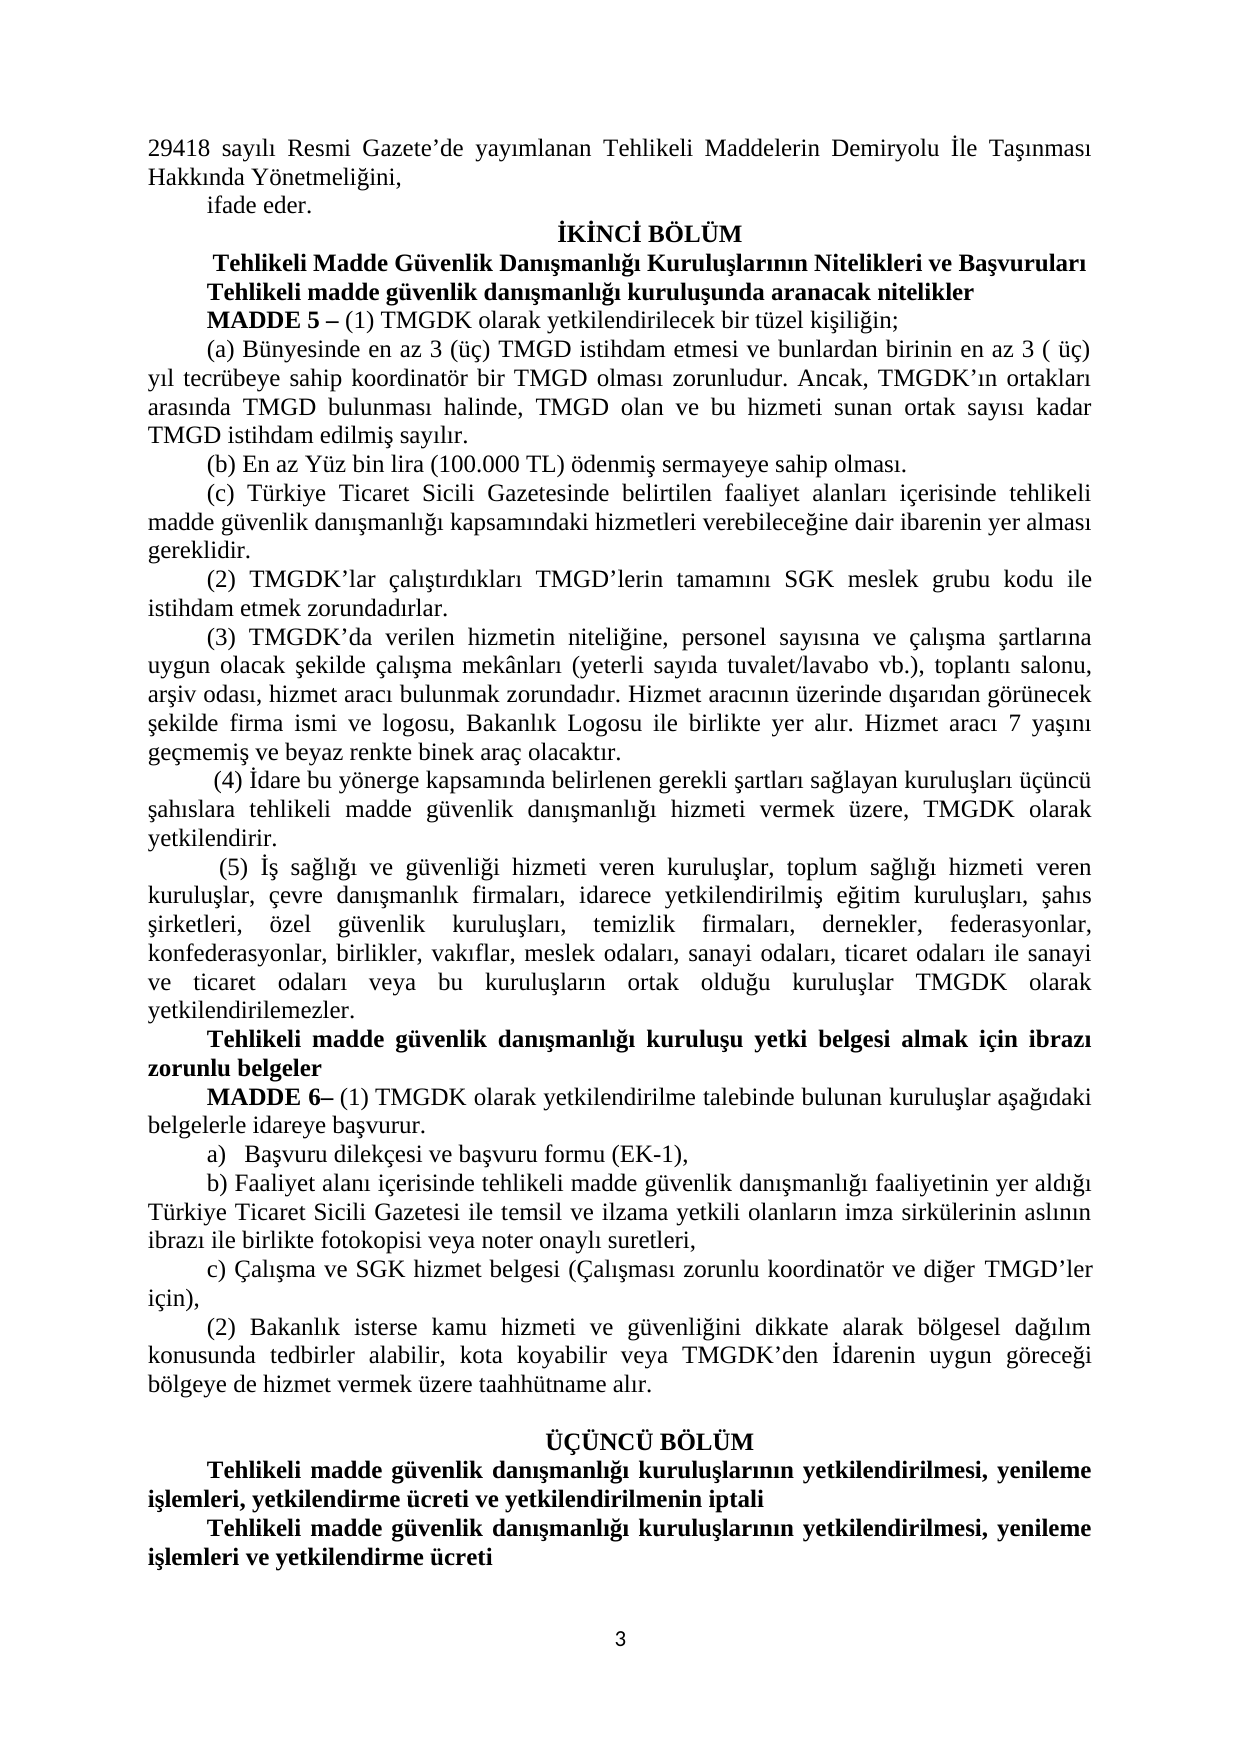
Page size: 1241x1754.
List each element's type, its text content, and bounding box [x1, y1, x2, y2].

text MADDE 6– (1) TMGDK olarak yetkilendirilme talebinde bulunan kuruluşlar aşağıdaki belgelerle idareye başvurur. [148, 1082, 1093, 1139]
text MADDE 5 – (1) TMGDK olarak yetkilendirilecek bir tüzel kişiliğin; [148, 305, 1093, 334]
text Tehlikeli madde güvenlik danışmanlığı kuruluşlarının yetkilendirilmesi, yenileme işlemleri, yetkilendirme ücreti ve yetkilendirilmenin iptali [148, 1455, 1093, 1513]
text b) Faaliyet alanı içerisinde tehlikeli madde güvenlik danışmanlığı faaliyetinin yer aldığı Türkiye Ticaret Sicili Gazetesi ile temsil ve ilzama yetkili olanların imza sirkülerinin aslının ibrazı ile birlikte fotokopisi veya noter onaylı suretleri, [148, 1168, 1093, 1254]
text c) Çalışma ve SGK hizmet belgesi (Çalışması zorunlu koordinatör ve diğer TMGD’ler için), [148, 1254, 1093, 1312]
text ifade eder. [148, 190, 1093, 219]
text (a) Bünyesinde en az 3 (üç) TMGD istihdam etmesi ve bunlardan birinin en az 3 ( üç) yıl tecrübeye sahip koordinatör bir TMGD olması zorunludur. Ancak, TMGDK’ın ortakları arasında TMGD bulunması halinde, TMGD olan ve bu hizmeti sunan ortak sayısı kadar TMGD istihdam edilmiş sayılır. [148, 334, 1093, 449]
text (4) İdare bu yönerge kapsamında belirlenen gerekli şartları sağlayan kuruluşları üçüncü şahıslara tehlikeli madde güvenlik danışmanlığı hizmeti vermek üzere, TMGDK olarak yetkilendirir. [148, 765, 1093, 852]
list Başvuru dilekçesi ve başvuru formu (EK-1), [207, 1139, 1093, 1168]
text Tehlikeli madde güvenlik danışmanlığı kuruluşu yetki belgesi almak için ibrazı zorunlu belgeler [148, 1024, 1093, 1082]
text İKİNCİ BÖLÜM [148, 219, 1093, 248]
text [148, 133, 1093, 190]
text (2) TMGDK’lar çalıştırdıkları TMGD’lerin tamamını SGK meslek grubu kodu ile istihdam etmek zorundadırlar. [148, 564, 1093, 622]
text (c) Türkiye Ticaret Sicili Gazetesinde belirtilen faaliyet alanları içerisinde tehlikeli madde güvenlik danışmanlığı kapsamındaki hizmetleri verebileceğine dair ibarenin yer alması gereklidir. [148, 478, 1093, 564]
text ÜÇÜNCÜ BÖLÜM [148, 1427, 1093, 1455]
text Tehlikeli madde güvenlik danışmanlığı kuruluşunda aranacak nitelikler [148, 277, 1093, 305]
text (b) En az Yüz bin lira (100.000 TL) ödenmiş sermayeye sahip olması. [148, 449, 1093, 478]
text Tehlikeli madde güvenlik danışmanlığı kuruluşlarının yetkilendirilmesi, yenileme işlemleri ve yetkilendirme ücreti [148, 1513, 1093, 1570]
text (3) TMGDK’da verilen hizmetin niteliğine, personel sayısına ve çalışma şartlarına uygun olacak şekilde çalışma mekânları (yeterli sayıda tuvalet/lavabo vb.), toplantı salonu, arşiv odası, hizmet aracı bulunmak zorundadır. Hizmet aracının üzerinde dışarıdan görünecek şekilde firma ismi ve logosu, Bakanlık Logosu ile birlikte yer alır. Hizmet aracı 7 yaşını geçmemiş ve beyaz renkte binek araç olacaktır. [148, 622, 1093, 765]
text Tehlikeli Madde Güvenlik Danışmanlığı Kuruluşlarının Nitelikleri ve Başvuruları [148, 248, 1093, 277]
text (5) İş sağlığı ve güvenliği hizmeti veren kuruluşlar, toplum sağlığı hizmeti veren kuruluşlar, çevre danışmanlık firmaları, idarece yetkilendirilmiş eğitim kuruluşları, şahıs şirketleri, özel güvenlik kuruluşları, temizlik firmaları, dernekler, federasyonlar, konfederasyonlar, birlikler, vakıflar, meslek odaları, sanayi odaları, ticaret odaları ile sanayi ve ticaret odaları veya bu kuruluşların ortak olduğu kuruluşlar TMGDK olarak yetkilendirilemezler. [148, 852, 1093, 1024]
text (2) Bakanlık isterse kamu hizmeti ve güvenliğini dikkate alarak bölgesel dağılım konusunda tedbirler alabilir, kota koyabilir veya TMGDK’den İdarenin uygun göreceği bölgeye de hizmet vermek üzere taahhütname alır. [148, 1312, 1093, 1398]
